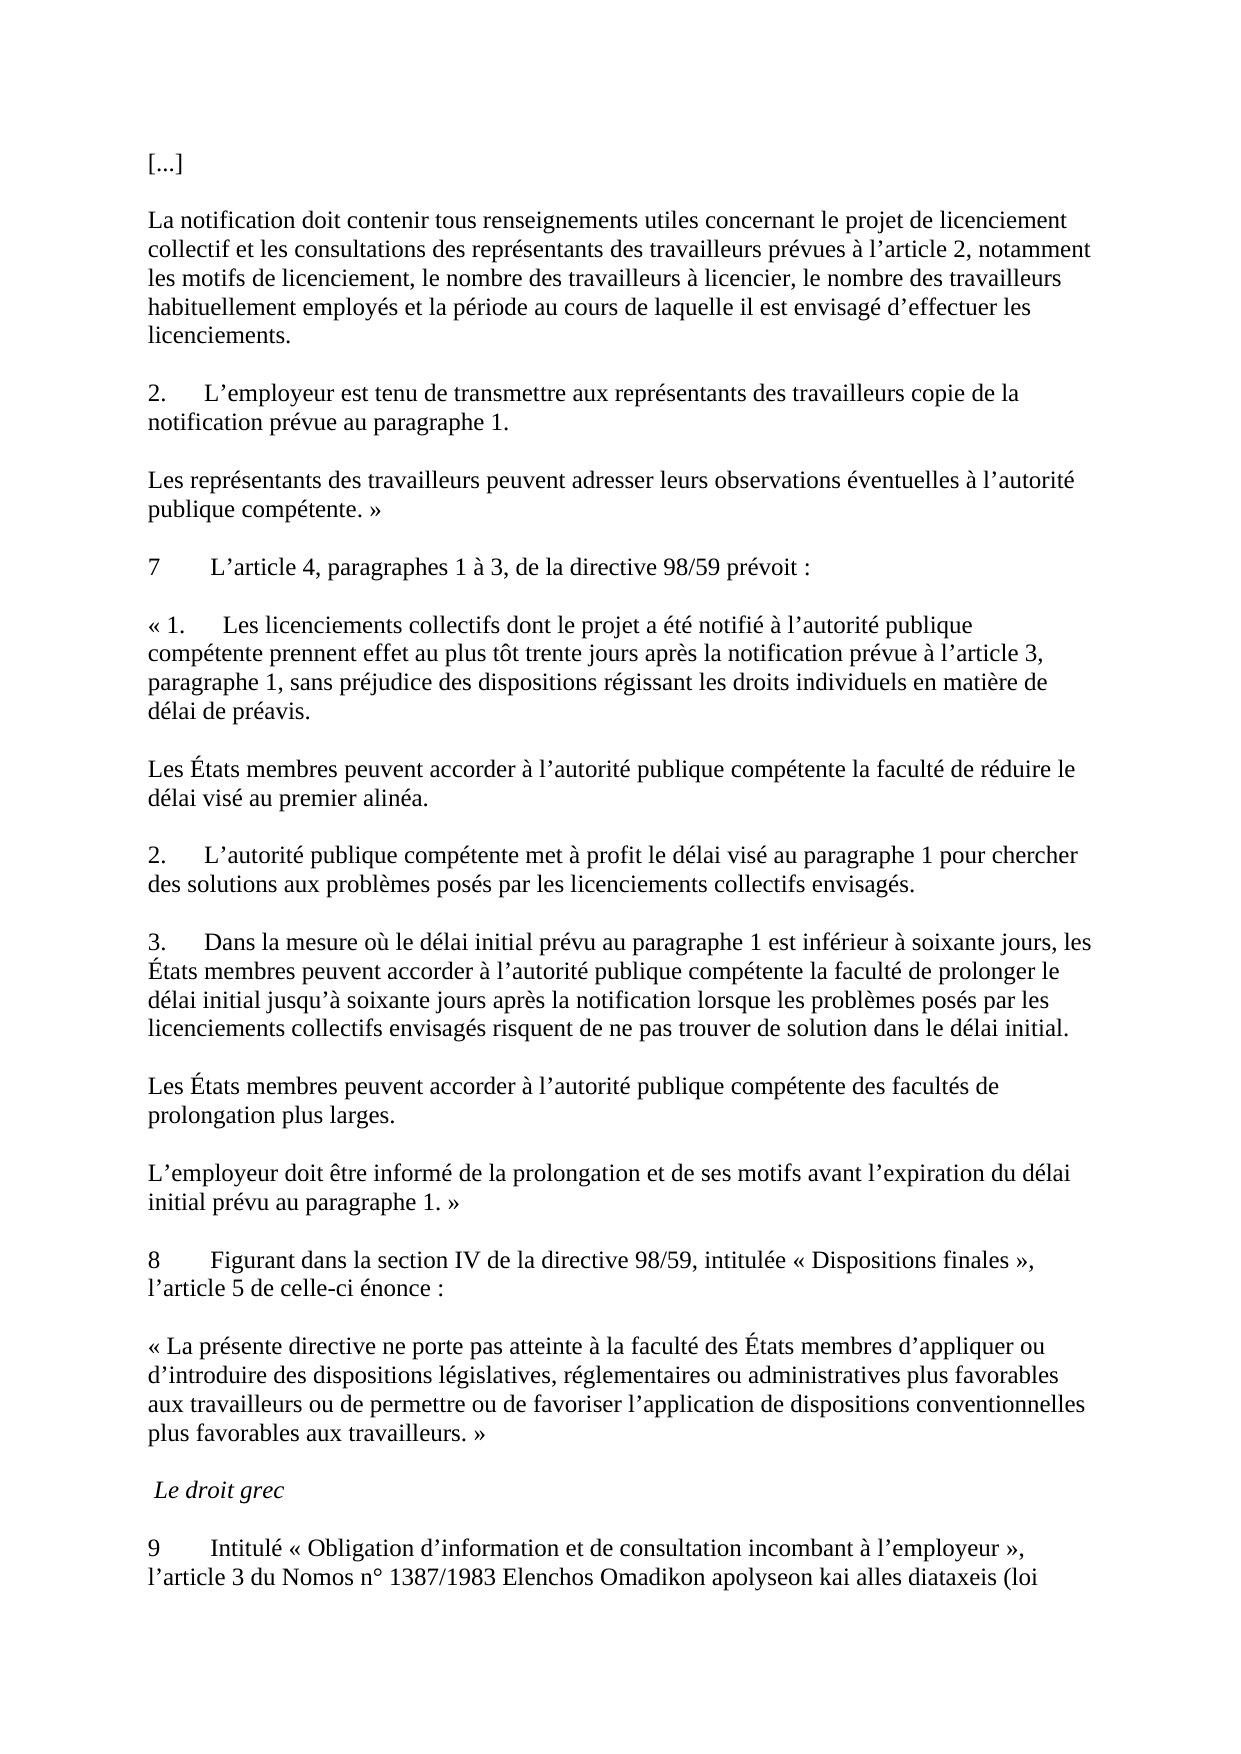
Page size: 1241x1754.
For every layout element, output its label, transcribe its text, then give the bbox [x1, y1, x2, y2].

text Les représentants des travailleurs peuvent adresser leurs observations éventuelles à l’autorité publique compétente. » [148, 465, 1093, 523]
text [...] [148, 148, 1093, 176]
text 7 L’article 4, paragraphes 1 à 3, de la directive 98/59 prévoit : [148, 552, 1093, 581]
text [148, 1533, 1093, 1591]
text L’employeur doit être informé de la prolongation et de ses motifs avant l’expiration du délai initial prévu au paragraphe 1. » [148, 1158, 1093, 1216]
text 3. Dans la mesure où le délai initial prévu au paragraphe 1 est inférieur à soixante jours, les États membres peuvent accorder à l’autorité publique compétente la faculté de prolonger le délai initial jusqu’à soixante jours après la notification lorsque les problèmes posés par les licenciements collectifs envisagés risquent de ne pas trouver de solution dans le délai initial. [148, 927, 1093, 1042]
text « 1. Les licenciements collectifs dont le projet a été notifié à l’autorité publique compétente prennent effet au plus tôt trente jours après la notification prévue à l’article 3, paragraphe 1, sans préjudice des dispositions régissant les droits individuels en matière de délai de préavis. [148, 610, 1093, 725]
text Les États membres peuvent accorder à l’autorité publique compétente la faculté de réduire le délai visé au premier alinéa. [148, 754, 1093, 811]
text La notification doit contenir tous renseignements utiles concernant le projet de licenciement collectif et les consultations des représentants des travailleurs prévues à l’article 2, notamment les motifs de licenciement, le nombre des travailleurs à licencier, le nombre des travailleurs habituellement employés et la période au cours de laquelle il est envisagé d’effectuer les licenciements. [148, 206, 1093, 349]
text Les États membres peuvent accorder à l’autorité publique compétente des facultés de prolongation plus larges. [148, 1071, 1093, 1129]
text 2. L’employeur est tenu de transmettre aux représentants des travailleurs copie de la notification prévue au paragraphe 1. [148, 378, 1093, 436]
text « La présente directive ne porte pas atteinte à la faculté des États membres d’appliquer ou d’introduire des dispositions législatives, réglementaires ou administratives plus favorables aux travailleurs ou de permettre ou de favoriser l’application de dispositions conventionnelles plus favorables aux travailleurs. » [148, 1331, 1093, 1446]
text Le droit grec [148, 1476, 1093, 1504]
text 8 Figurant dans la section IV de la directive 98/59, intitulée « Dispositions finales », l’article 5 de celle-ci énonce : [148, 1245, 1093, 1302]
text 2. L’autorité publique compétente met à profit le délai visé au paragraphe 1 pour chercher des solutions aux problèmes posés par les licenciements collectifs envisagés. [148, 841, 1093, 898]
